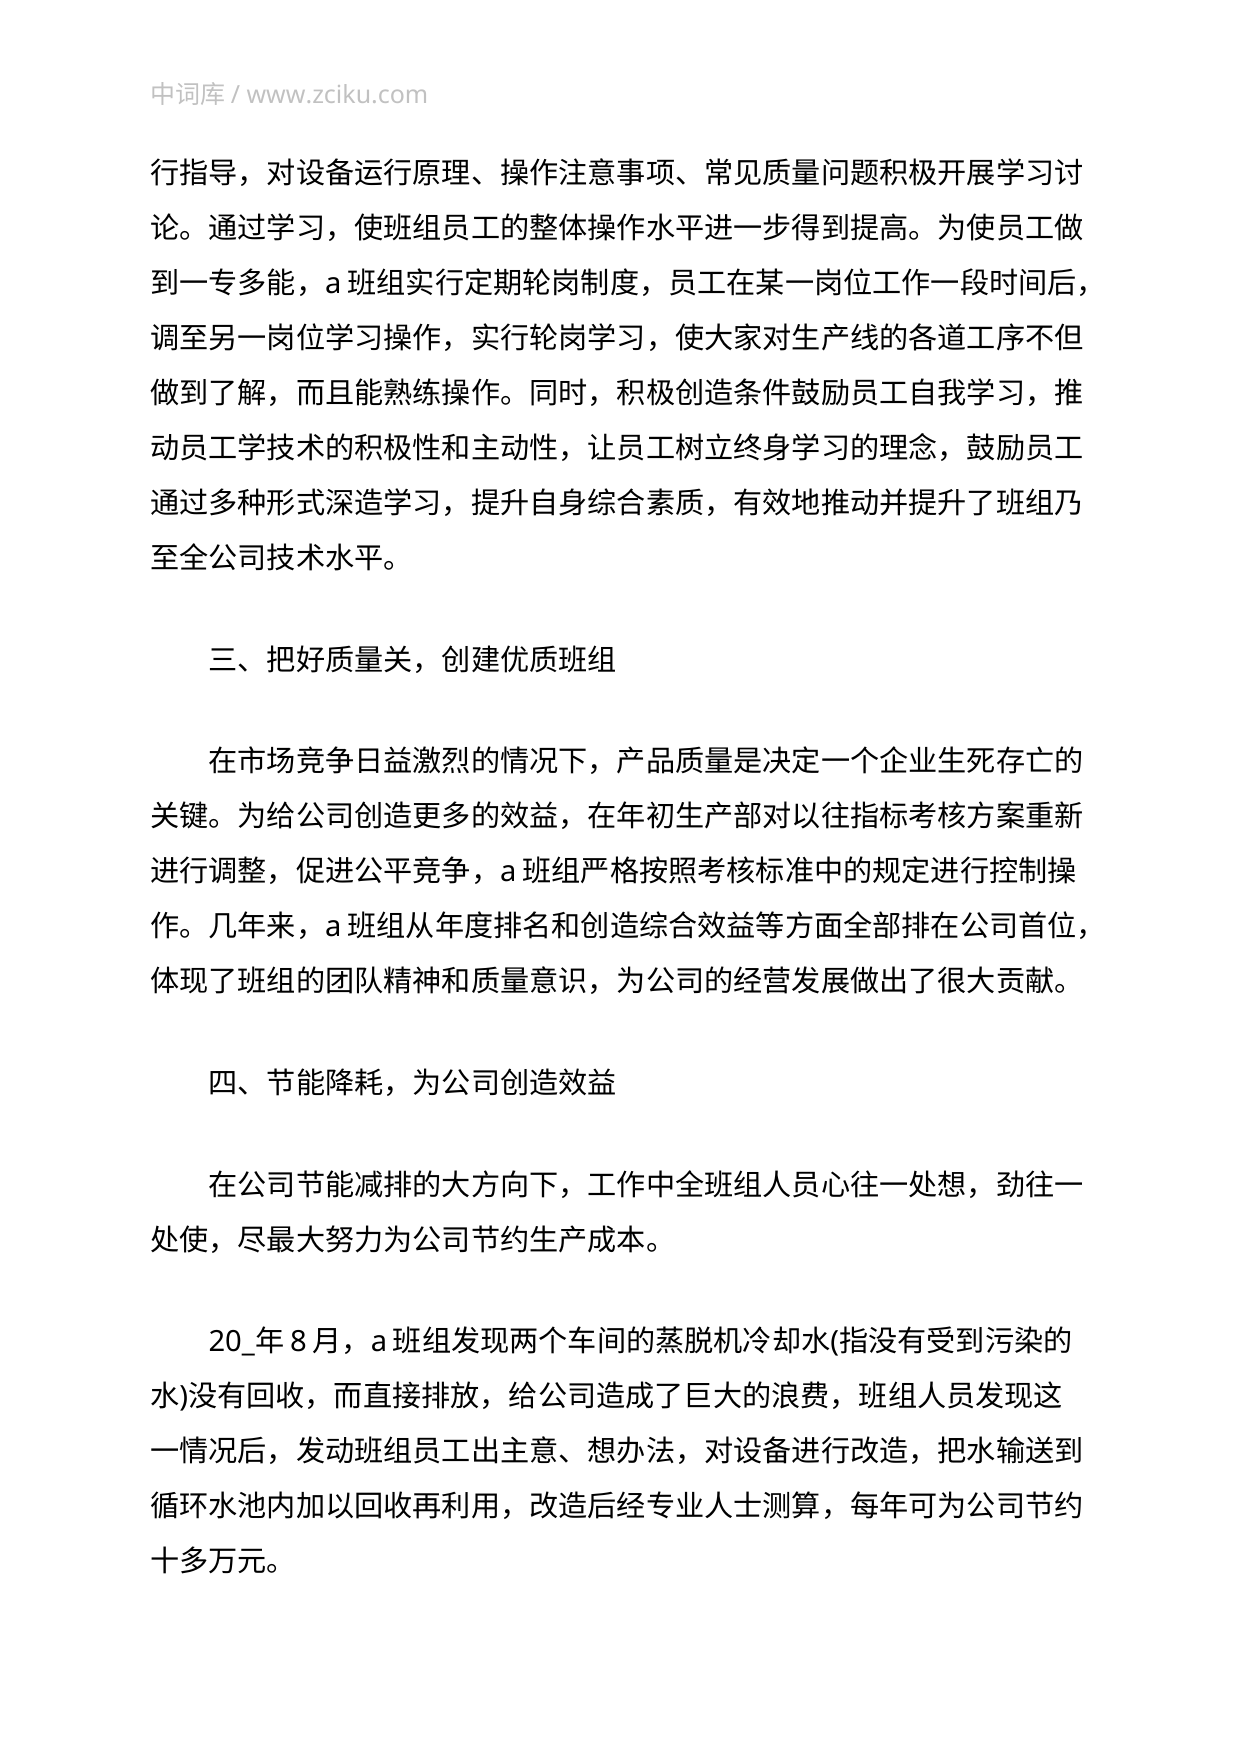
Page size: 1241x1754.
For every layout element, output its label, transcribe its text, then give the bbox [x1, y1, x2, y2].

text 三、把好质量关，创建优质班组 [150, 636, 1090, 678]
text 在公司节能减排的大方向下，工作中全班组人员心往一处想，劲往一处使，尽最大努力为公司节约生产成本。 [150, 1161, 1090, 1258]
text 在市场竞争日益激烈的情况下，产品质量是决定一个企业生死存亡的关键。为给公司创造更多的效益，在年初生产部对以往指标考核方案重新进行调整，促进公平竞争，a班组严格按照考核标准中的规定进行控制操作。几年来，a班组从年度排名和创造综合效益等方面全部排在公司首位，体现了班组的团队精神和质量意识，为公司的经营发展做出了很大贡献。 [150, 738, 1090, 1000]
text 20_年8月，a班组发现两个车间的蒸脱机冷却水(指没有受到污染的水)没有回收，而直接排放，给公司造成了巨大的浪费，班组人员发现这一情况后，发动班组员工出主意、想办法，对设备进行改造，把水输送到循环水池内加以回收再利用，改造后经专业人士测算，每年可为公司节约十多万元。 [150, 1318, 1090, 1580]
text 四、节能降耗，为公司创造效益 [150, 1059, 1090, 1102]
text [150, 150, 1090, 577]
